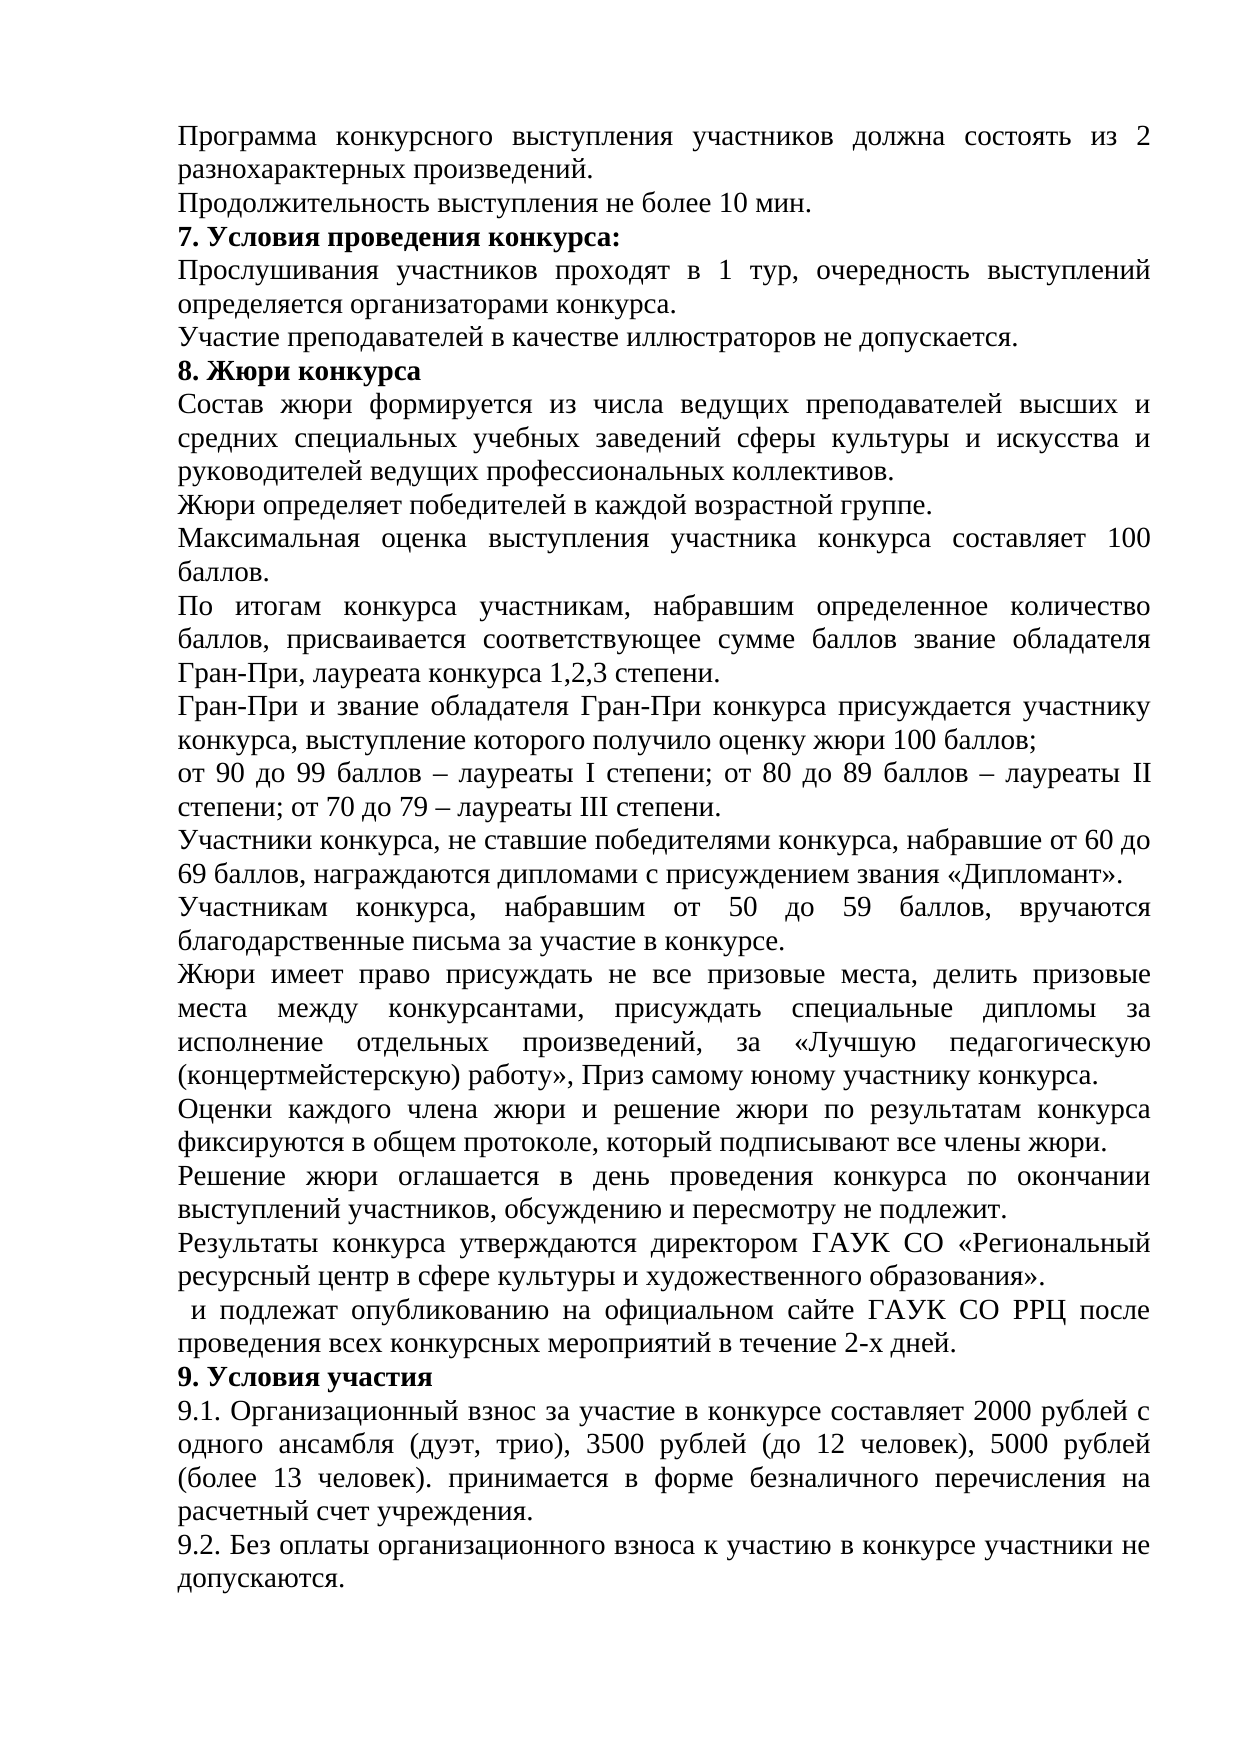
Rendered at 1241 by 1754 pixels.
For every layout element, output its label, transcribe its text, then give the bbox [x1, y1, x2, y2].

text Жюри имеет право присуждать не все призовые места, делить призовые места между конкурсантами, присуждать специальные дипломы за исполнение отдельных произведений, за «Лучшую педагогическую (концертмейстерскую) работу», Приз самому юному участнику конкурса. [177, 957, 1152, 1091]
text Программа конкурсного выступления участников должна состоять из 2 разнохарактерных произведений. [177, 118, 1152, 185]
text Максимальная оценка выступления участника конкурса составляет 100 баллов. [177, 521, 1152, 588]
text Участники конкурса, не ставшие победителями конкурса, набравшие от 60 до 69 баллов, награждаются дипломами с присуждением звания «Дипломант». [177, 822, 1152, 889]
text Оценки каждого члена жюри и решение жюри по результатам конкурса фиксируются в общем протоколе, который подписывают все члены жюри. [177, 1091, 1152, 1158]
text 7. Условия проведения конкурса: [177, 219, 1152, 252]
text от 90 до 99 баллов – лауреаты I степени; от 80 до 89 баллов – лауреаты II степени; от 70 до 79 – лауреаты III степени. [177, 755, 1152, 822]
text Продолжительность выступления не более 10 мин. [177, 185, 1152, 219]
text 8. Жюри конкурса [177, 353, 1152, 386]
text Результаты конкурса утверждаются директором ГАУК СО «Региональный ресурсный центр в сфере культуры и художественного образования». [177, 1225, 1152, 1292]
text Гран-При и звание обладателя Гран-При конкурса присуждается участнику конкурса, выступление которого получило оценку жюри 100 баллов; [177, 688, 1152, 755]
text По итогам конкурса участникам, набравшим определенное количество баллов, присваивается соответствующее сумме баллов звание обладателя Гран-При, лауреата конкурса 1,2,3 степени. [177, 588, 1152, 688]
text Решение жюри оглашается в день проведения конкурса по окончании выступлений участников, обсуждению и пересмотру не подлежит. [177, 1158, 1152, 1225]
text и подлежат опубликованию на официальном сайте ГАУК СО РРЦ после проведения всех конкурсных мероприятий в течение 2-х дней. [177, 1292, 1152, 1359]
text 9.2. Без оплаты организационного взноса к участию в конкурсе участники не допускаются. [177, 1527, 1152, 1594]
text Состав жюри формируется из числа ведущих преподавателей высших и средних специальных учебных заведений сферы культуры и искусства и руководителей ведущих профессиональных коллективов. [177, 386, 1152, 487]
text 9. Условия участия [177, 1359, 1152, 1393]
text Жюри определяет победителей в каждой возрастной группе. [177, 487, 1152, 521]
text 9.1. Организационный взнос за участие в конкурсе составляет 2000 рублей с одного ансамбля (дуэт, трио), 3500 рублей (до 12 человек), 5000 рублей (более 13 человек). принимается в форме безналичного перечисления на расчетный счет учреждения. [177, 1393, 1152, 1527]
text Участие преподавателей в качестве иллюстраторов не допускается. [177, 319, 1152, 353]
text Участникам конкурса, набравшим от 50 до 59 баллов, вручаются благодарственные письма за участие в конкурсе. [177, 889, 1152, 957]
text Прослушивания участников проходят в 1 тур, очередность выступлений определяется организаторами конкурса. [177, 252, 1152, 319]
